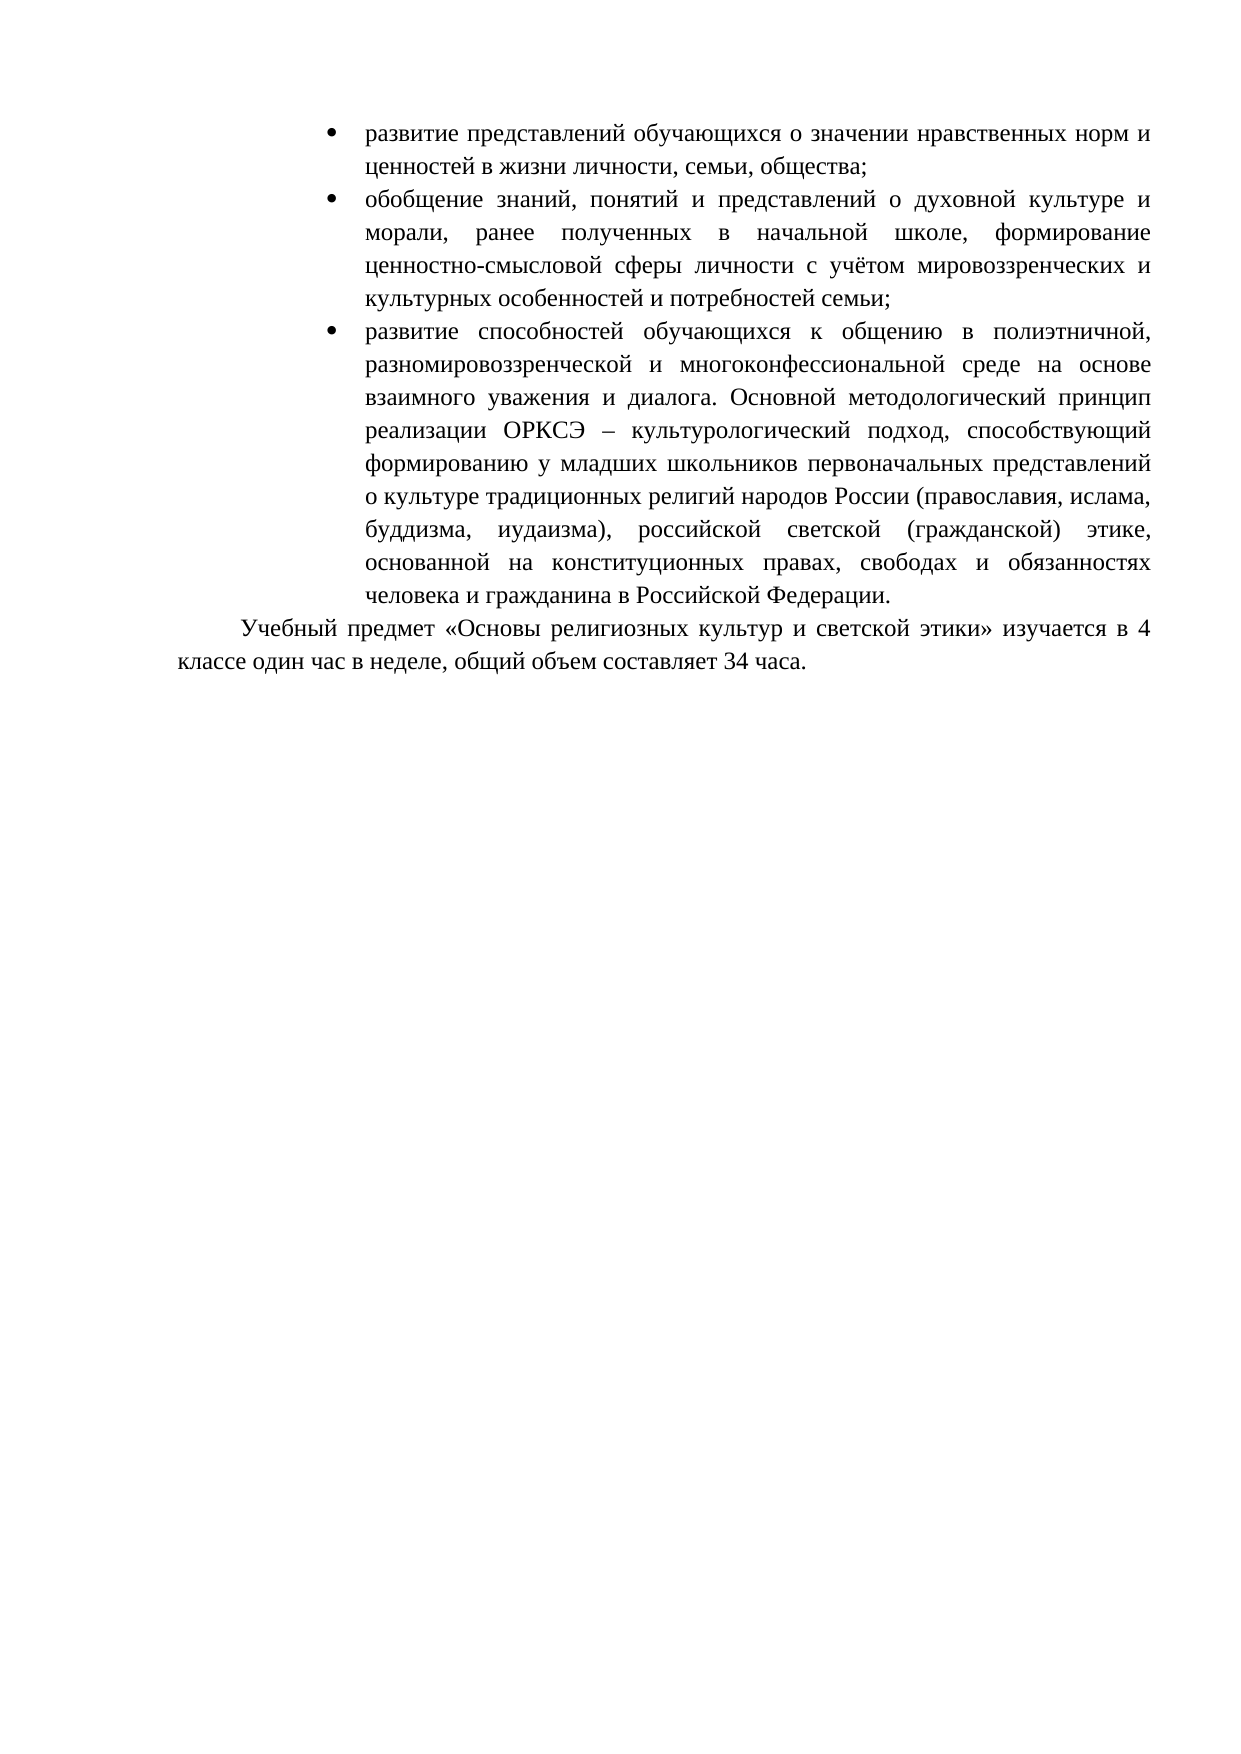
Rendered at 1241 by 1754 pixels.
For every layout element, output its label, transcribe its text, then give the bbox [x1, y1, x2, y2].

list развитие представлений обучающихся о значении нравственных норм и ценностей в жизни личности, семьи, общества; [327, 118, 1152, 180]
text Учебный предмет «Основы религиозных культур и светской этики» изучается в 4 классе один час в неделе, общий объем составляет 34 часа. [177, 613, 1152, 675]
list обобщение знаний, понятий и представлений о духовной культуре и морали, ранее полученных в начальной школе, формирование ценностно-смысловой сферы личности с учётом мировоззренческих и культурных особенностей и потребностей семьи; [327, 184, 1152, 312]
list развитие способностей обучающихся к общению в полиэтничной, разномировоззренческой и многоконфессиональной среде на основе взаимного уважения и диалога. Основной методологический принцип реализации ОРКСЭ – культурологический подход, способствующий формированию у младших школьников первоначальных представлений о культуре традиционных религий народов России (православия, ислама, буддизма, иудаизма), российской светской (гражданской) этике, основанной на конституционных правах, свободах и обязанностях человека и гражданина в Российской Федерации. [327, 316, 1152, 609]
